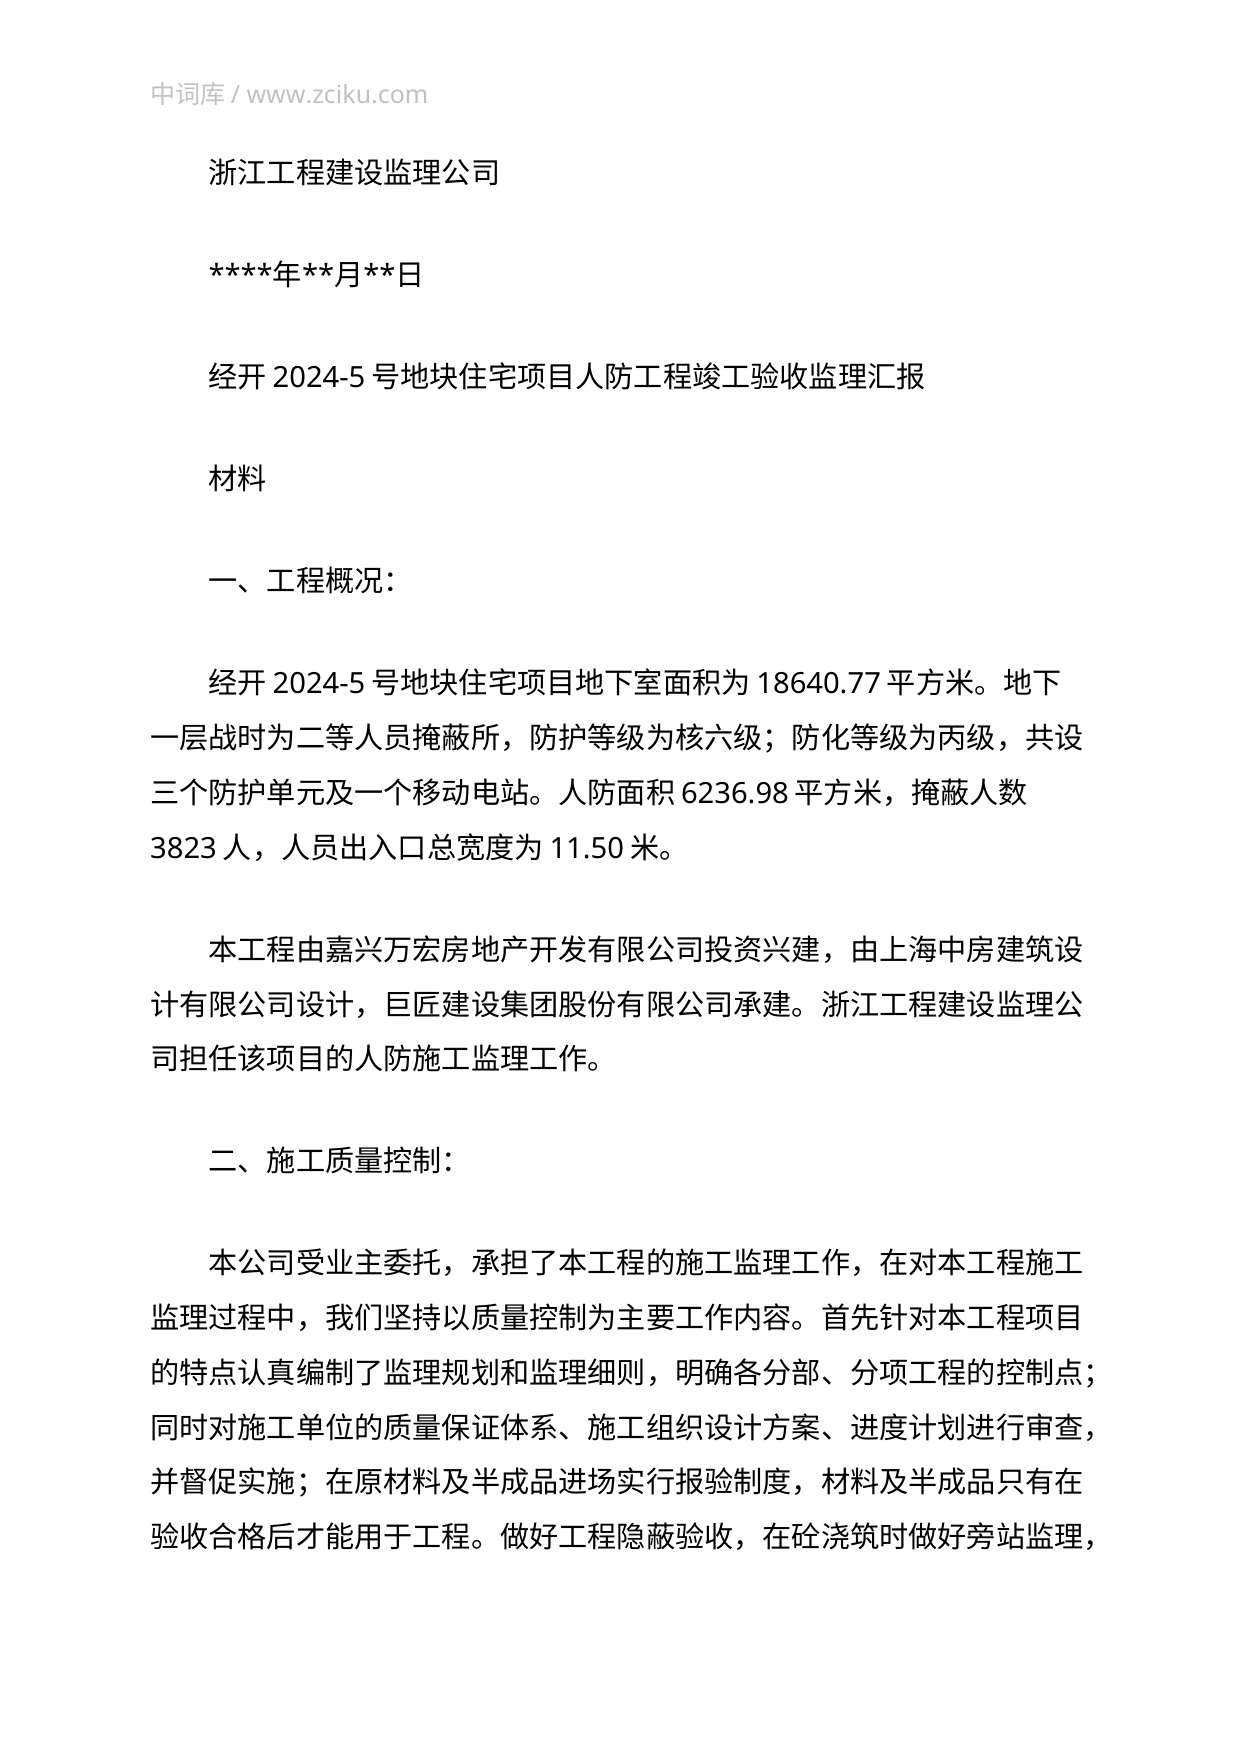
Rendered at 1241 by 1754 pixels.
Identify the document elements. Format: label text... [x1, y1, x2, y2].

text 浙江工程建设监理公司 [150, 150, 1090, 192]
text 经开2024-5号地块住宅项目地下室面积为18640.77平方米。地下一层战时为二等人员掩蔽所，防护等级为核六级；防化等级为丙级，共设三个防护单元及一个移动电站。人防面积6236.98平方米，掩蔽人数3823人，人员出入口总宽度为11.50米。 [150, 659, 1090, 867]
text 本工程由嘉兴万宏房地产开发有限公司投资兴建，由上海中房建筑设计有限公司设计，巨匠建设集团股份有限公司承建。浙江工程建设监理公司担任该项目的人防施工监理工作。 [150, 926, 1090, 1078]
text ****年**月**日 [150, 252, 1090, 294]
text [150, 1239, 1090, 1556]
text 一、工程概况： [150, 557, 1090, 600]
text 二、施工质量控制： [150, 1138, 1090, 1180]
text 经开2024-5号地块住宅项目人防工程竣工验收监理汇报 [150, 354, 1090, 396]
text 材料 [150, 456, 1090, 498]
